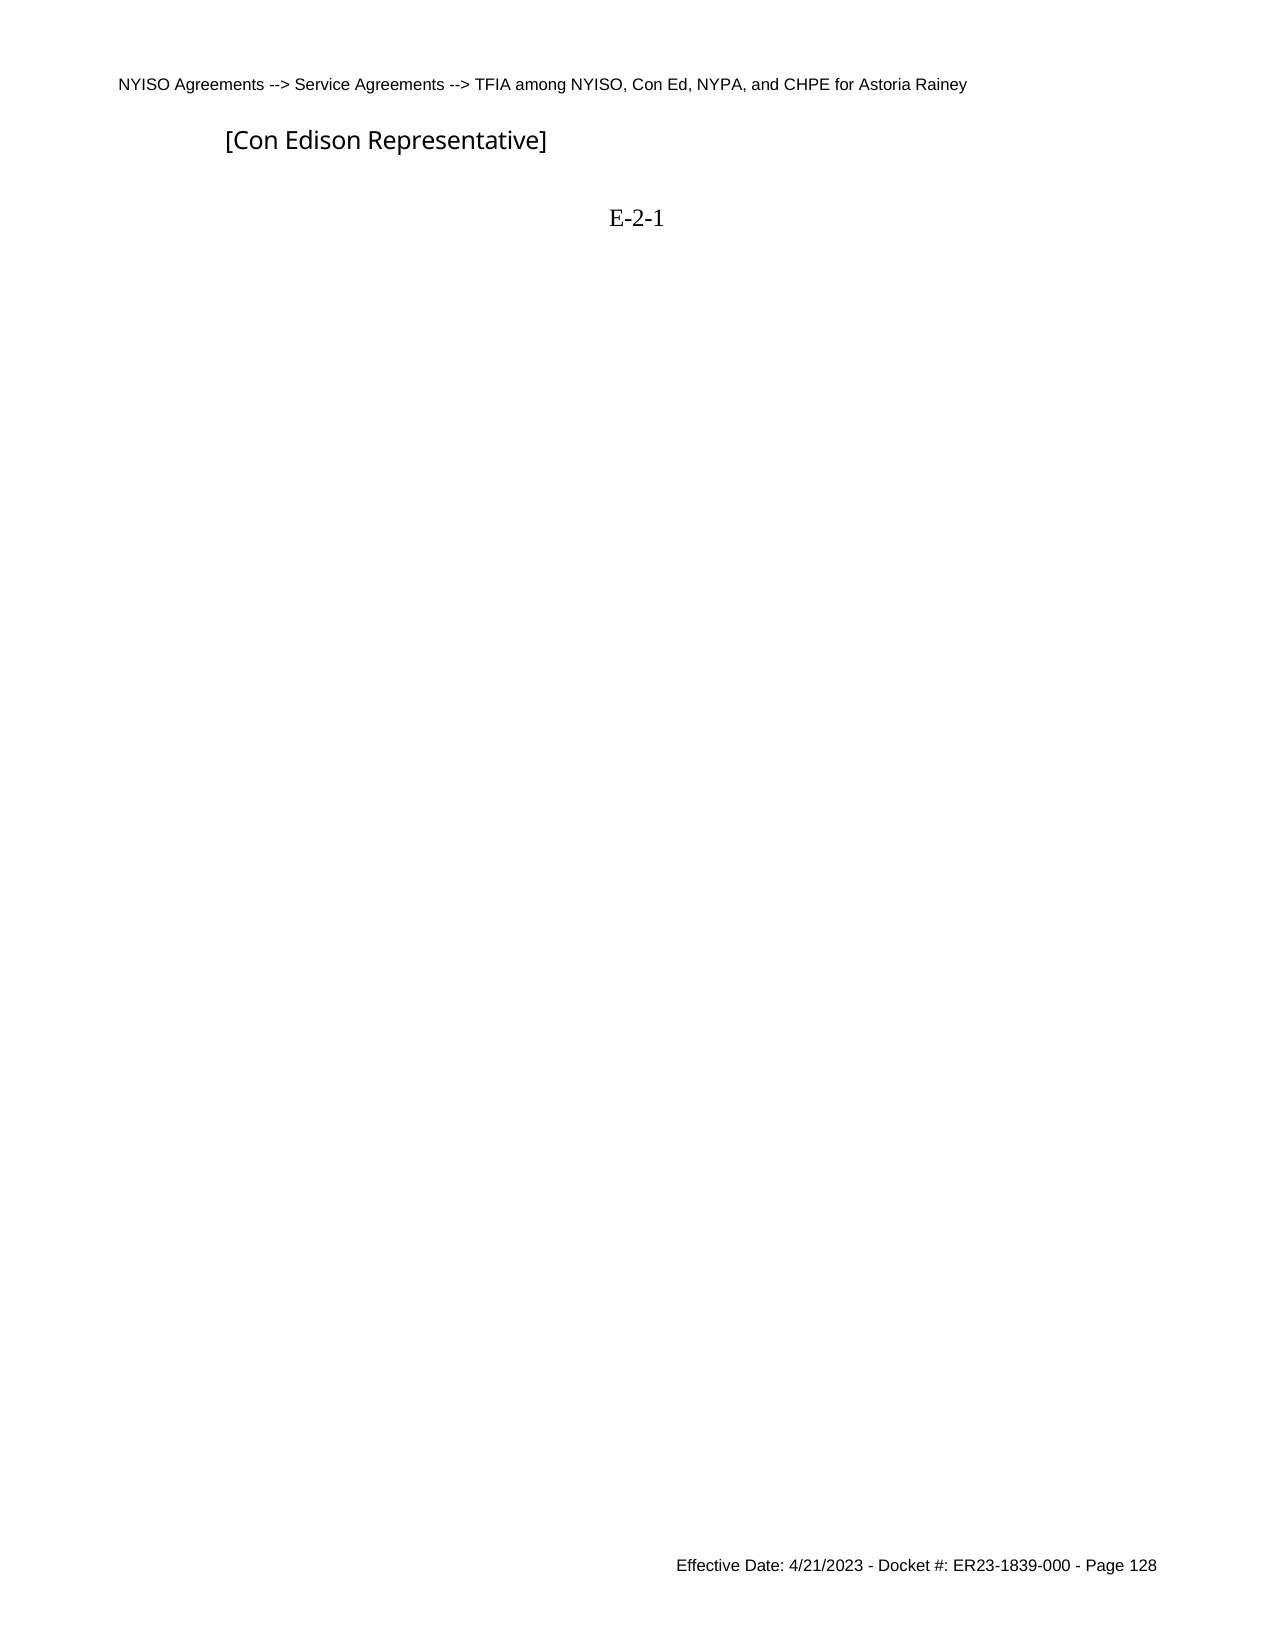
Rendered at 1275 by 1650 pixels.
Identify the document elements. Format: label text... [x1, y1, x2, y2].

text [Con Edison Representative] [225, 126, 1275, 155]
text E-2-1 [609, 203, 1275, 232]
